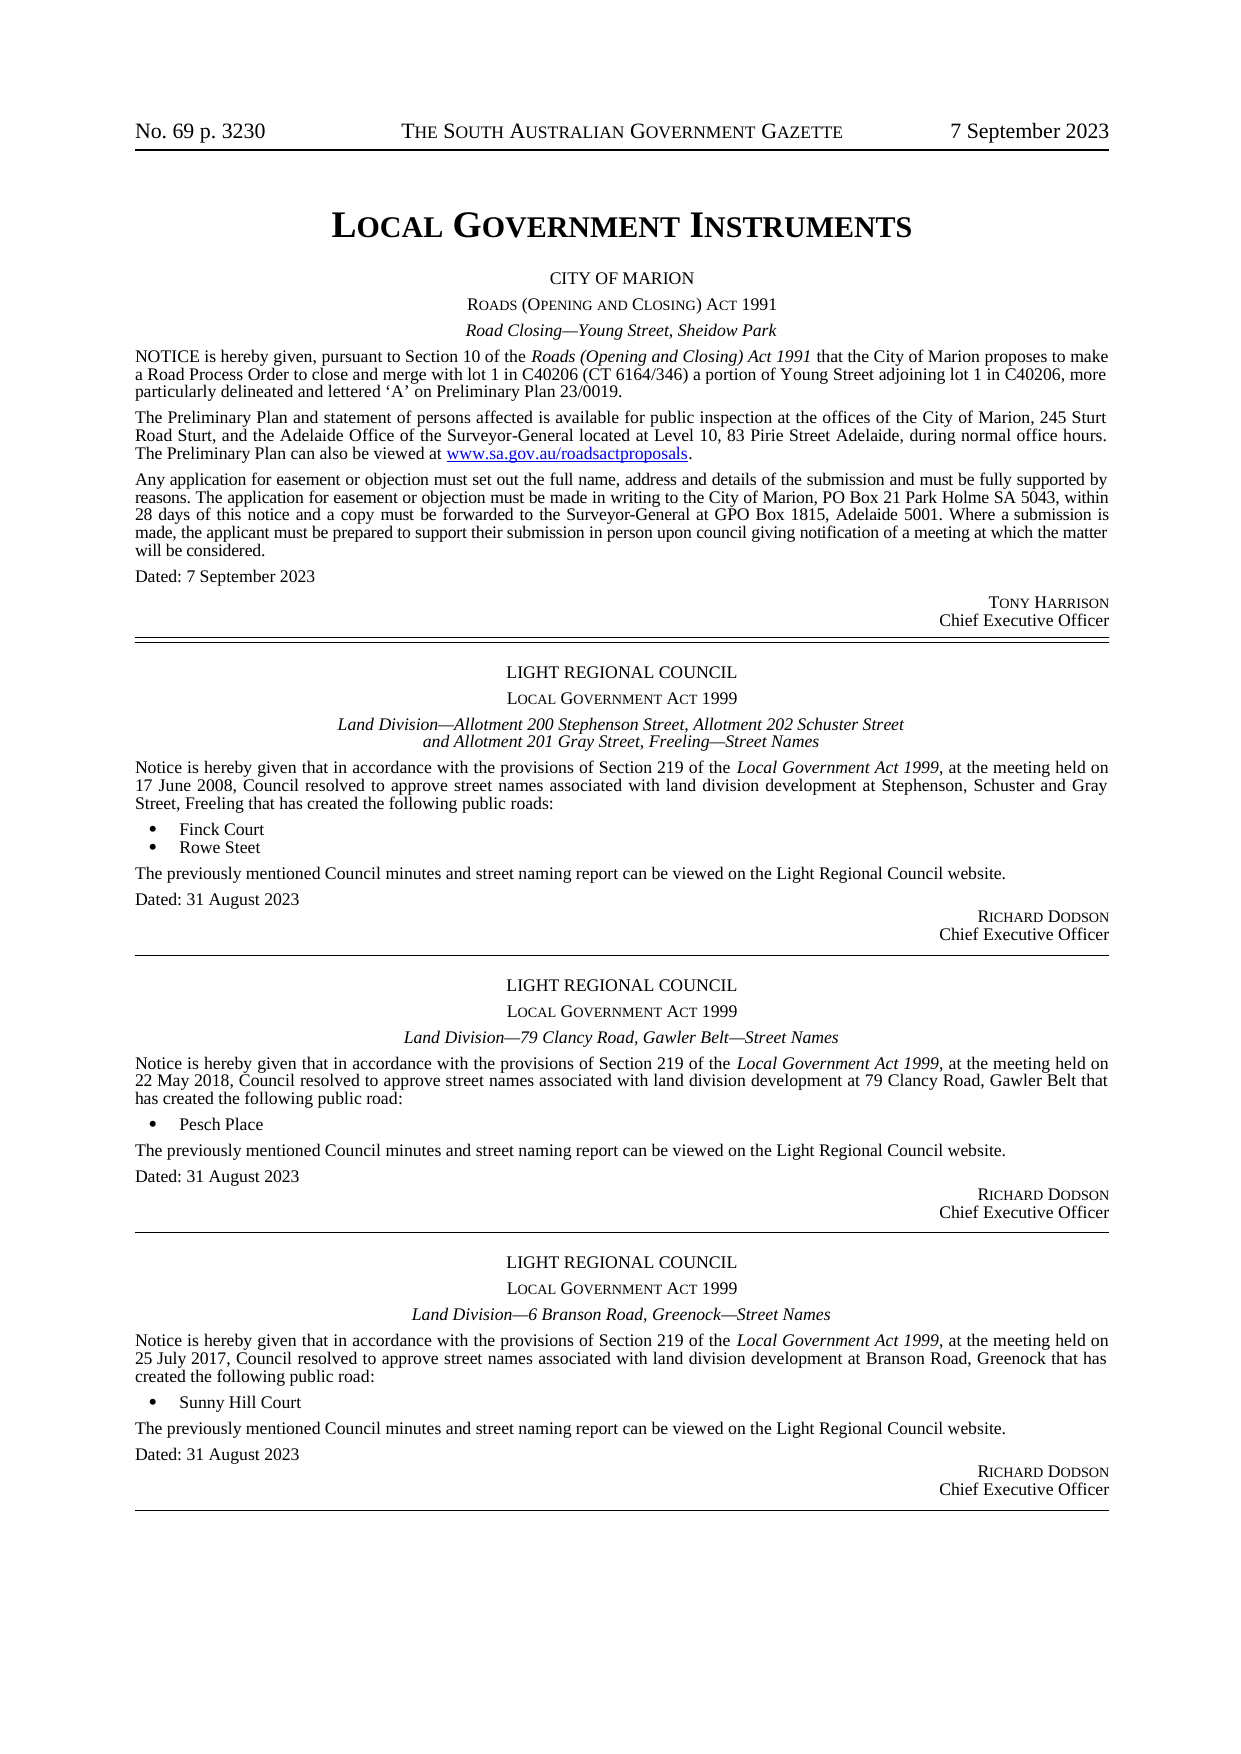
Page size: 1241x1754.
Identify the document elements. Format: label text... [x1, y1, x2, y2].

text Chief Executive Officer [135, 612, 1109, 629]
list Sunny Hill Court [149, 1394, 1109, 1412]
text Dated: 31 August 2023 [135, 1446, 1109, 1464]
text Notice is hereby given that in accordance with the provisions of Section 219 of the Local Government Act 1999, at the meeting held on 22 May 2018, Council resolved to approve street names associated with land division development at 79 Clancy Road, Gawler Belt that has created the following public road: [135, 1055, 1109, 1108]
list Finck Court [149, 821, 1109, 839]
title Light Regional Council [135, 977, 1109, 994]
text Dated: 31 August 2023 [135, 891, 1109, 909]
title Roads (Opening and Closing) Act 1991 [135, 296, 1109, 314]
text The previously mentioned Council minutes and street naming report can be viewed on the Light Regional Council website. [135, 865, 1109, 883]
text Tony Harrison [135, 594, 1109, 612]
list Rowe Steet [149, 839, 1109, 857]
text Dated: 31 August 2023 [135, 1168, 1109, 1186]
title Land Division—79 Clancy Road, Gawler Belt—Street Names [135, 1029, 1109, 1047]
text Richard Dodson [135, 1464, 1109, 1481]
text Chief Executive Officer [135, 926, 1109, 944]
text Richard Dodson [135, 909, 1109, 926]
text Chief Executive Officer [135, 1204, 1109, 1222]
text Notice is hereby given that in accordance with the provisions of Section 219 of the Local Government Act 1999, at the meeting held on 17 June 2008, Council resolved to approve street names associated with land division development at Stephenson, Schuster and Gray Street, Freeling that has created the following public roads: [135, 760, 1109, 813]
title Light Regional Council [135, 1254, 1109, 1272]
subtitle Light Regional Council [135, 664, 1109, 682]
text Dated: 7 September 2023 [135, 568, 1109, 586]
subtitle Local Government Instruments [135, 208, 1109, 245]
text The previously mentioned Council minutes and street naming report can be viewed on the Light Regional Council website. [135, 1142, 1109, 1160]
list Pesch Place [149, 1116, 1109, 1134]
title Local Government Act 1999 [135, 1280, 1109, 1298]
text The Preliminary Plan and statement of persons affected is available for public inspection at the offices of the City of Marion, 245 Sturt Road Sturt, and the Adelaide Office of the Surveyor-General located at Level 10, 83 Pirie Street Adelaide, during normal office hours. The Preliminary Plan can also be viewed at www.sa.gov.au/roadsactproposals. [135, 410, 1109, 463]
text Notice is hereby given that in accordance with the provisions of Section 219 of the Local Government Act 1999, at the meeting held on 25 July 2017, Council resolved to approve street names associated with land division development at Branson Road, Greenock that has created the following public road: [135, 1332, 1109, 1386]
text NOTICE is hereby given, pursuant to Section 10 of the Roads (Opening and Closing) Act 1991 that the City of Marion proposes to make a Road Process Order to close and merge with lot 1 in C40206 (CT 6164/346) a portion of Young Street adjoining lot 1 in C40206, more particularly delineated and lettered ‘A’ on Preliminary Plan 23/0019. [135, 348, 1109, 401]
text The previously mentioned Council minutes and street naming report can be viewed on the Light Regional Council website. [135, 1420, 1109, 1438]
text Richard Dodson [135, 1186, 1109, 1204]
title Road Closing—Young Street, Sheidow Park [135, 322, 1109, 340]
text Chief Executive Officer [135, 1481, 1109, 1499]
subtitle City of Marion [135, 270, 1109, 288]
text Any application for easement or objection must set out the full name, address and details of the submission and must be fully supported by reasons. The application for easement or objection must be made in writing to the City of Marion, PO Box 21 Park Holme SA 5043, within 28 days of this notice and a copy must be forwarded to the Surveyor-General at GPO Box 1815, Adelaide 5001. Where a submission is made, the applicant must be prepared to support their submission in person upon council giving notification of a meeting at which the matter will be considered. [135, 471, 1109, 560]
title Land Division—Allotment 200 Stephenson Street, Allotment 202 Schuster Street and Allotment 201 Gray Street, Freeling—Street Names [135, 716, 1109, 751]
title Local Government Act 1999 [135, 1003, 1109, 1021]
title Local Government Act 1999 [135, 690, 1109, 708]
title Land Division—6 Branson Road, Greenock—Street Names [135, 1306, 1109, 1324]
